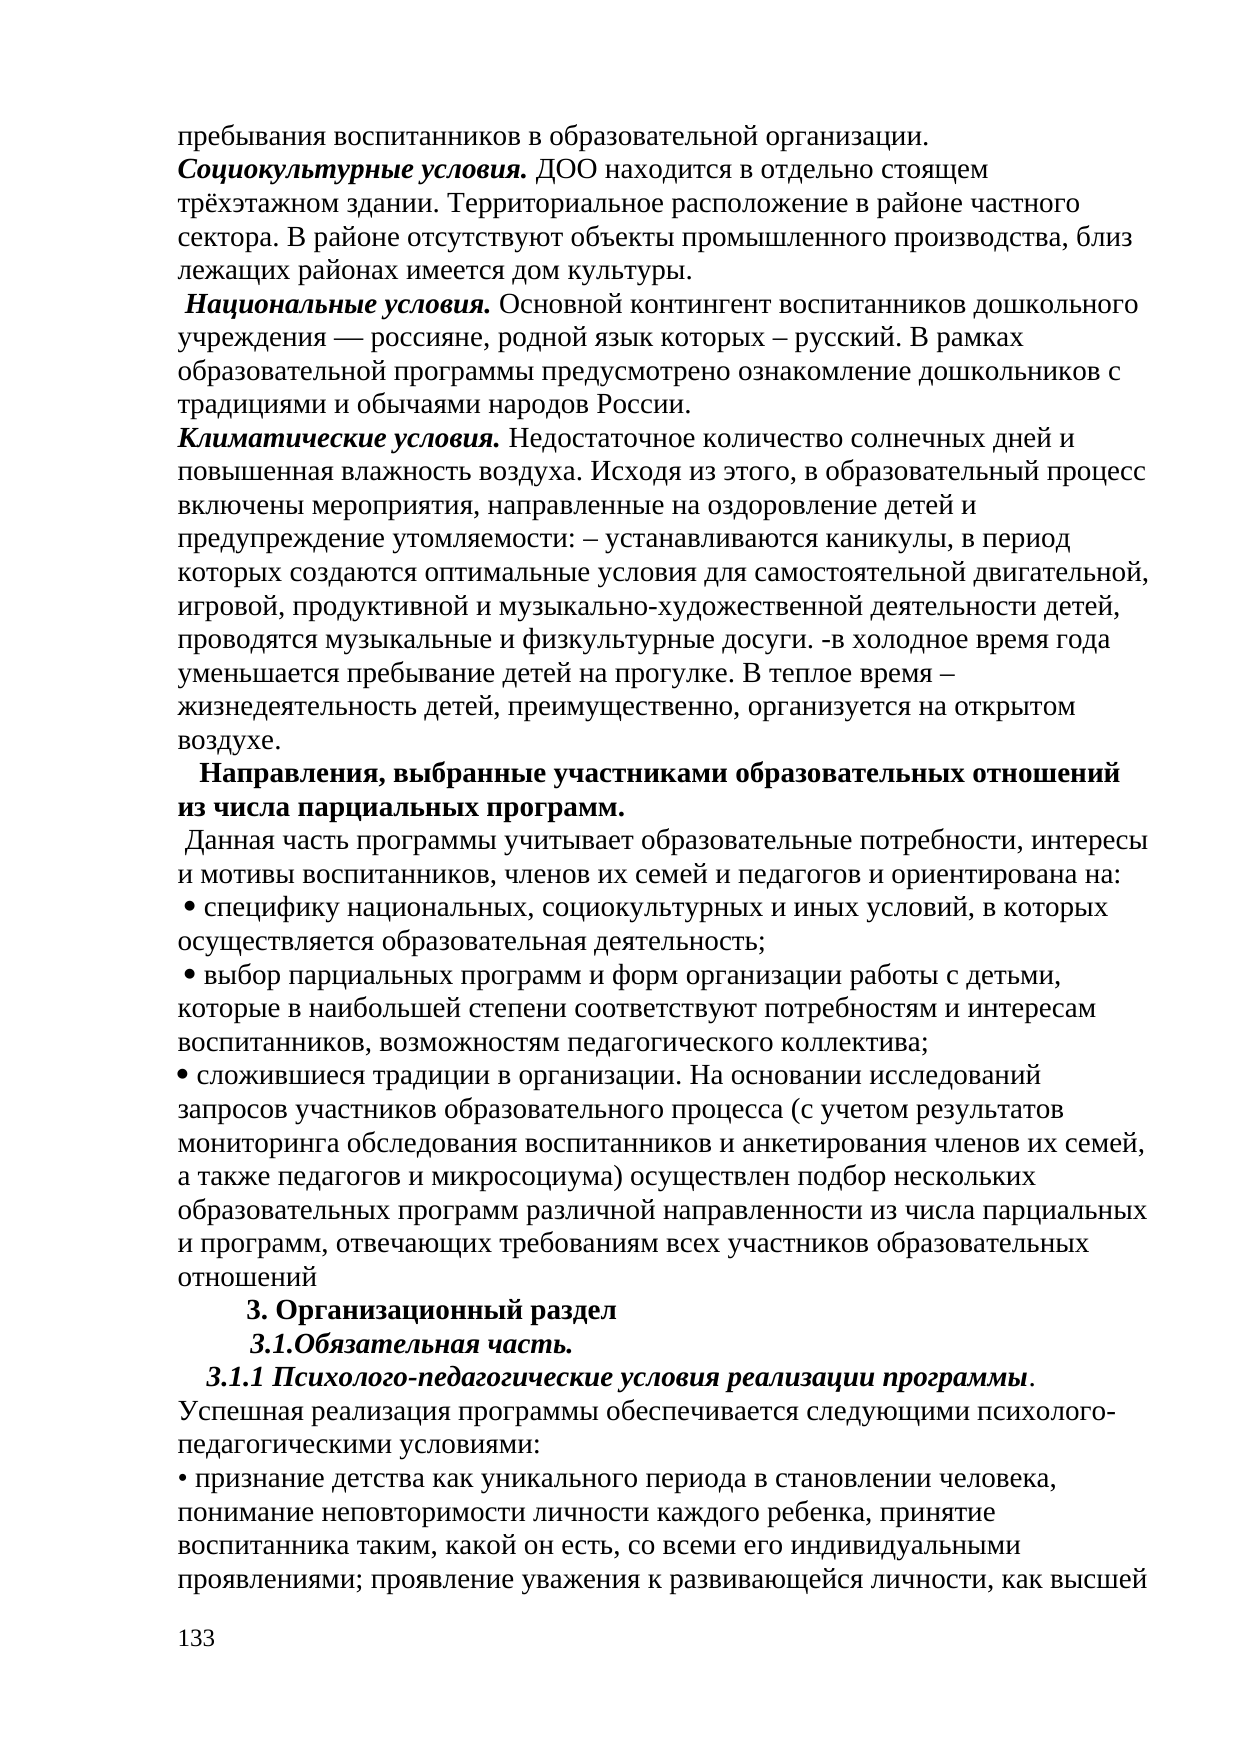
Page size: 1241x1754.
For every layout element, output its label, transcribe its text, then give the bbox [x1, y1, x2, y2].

text Данная часть программы учитывает образовательные потребности, интересы и мотивы воспитанников, членов их семей и педагогов и ориентирована на: [177, 822, 1152, 889]
text Климатические условия. Недостаточное количество солнечных дней и повышенная влажность воздуха. Исходя из этого, в образовательный процесс включены мероприятия, направленные на оздоровление детей и предупреждение утомляемости: – устанавливаются каникулы, в период которых создаются оптимальные условия для самостоятельной двигательной, игровой, продуктивной и музыкально-художественной деятельности детей, проводятся музыкальные и физкультурные досуги. -в холодное время года уменьшается пребывание детей на прогулке. В теплое время – жизнедеятельность детей, преимущественно, организуется на открытом воздухе. [177, 420, 1152, 755]
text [177, 118, 1152, 286]
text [177, 1460, 1152, 1594]
text 3.1.1 Психолого-педагогические условия реализации программы. [177, 1359, 1152, 1393]
text сложившиеся традиции в организации. На основании исследований запросов участников образовательного процесса (с учетом результатов мониторинга обследования воспитанников и анкетирования членов их семей, а также педагогов и микросоциума) осуществлен подбор нескольких образовательных программ различной направленности из числа парциальных и программ, отвечающих требованиям всех участников образовательных отношений [177, 1057, 1152, 1292]
text Направления, выбранные участниками образовательных отношений из числа парциальных программ. [177, 755, 1152, 822]
text Успешная реализация программы обеспечивается следующими психолого-педагогическими условиями: [177, 1393, 1152, 1460]
text 3. Организационный раздел [177, 1292, 1152, 1326]
text 3.1.Обязательная часть. [177, 1326, 1152, 1359]
text выбор парциальных программ и форм организации работы с детьми, которые в наибольшей степени соответствуют потребностям и интересам воспитанников, возможностям педагогического коллектива; [177, 957, 1152, 1057]
text Национальные условия. Основной контингент воспитанников дошкольного учреждения — россияне, родной язык которых – русский. В рамках образовательной программы предусмотрено ознакомление дошкольников с традициями и обычаями народов России. [177, 286, 1152, 420]
text специфику национальных, социокультурных и иных условий, в которых осуществляется образовательная деятельность; [177, 889, 1152, 957]
